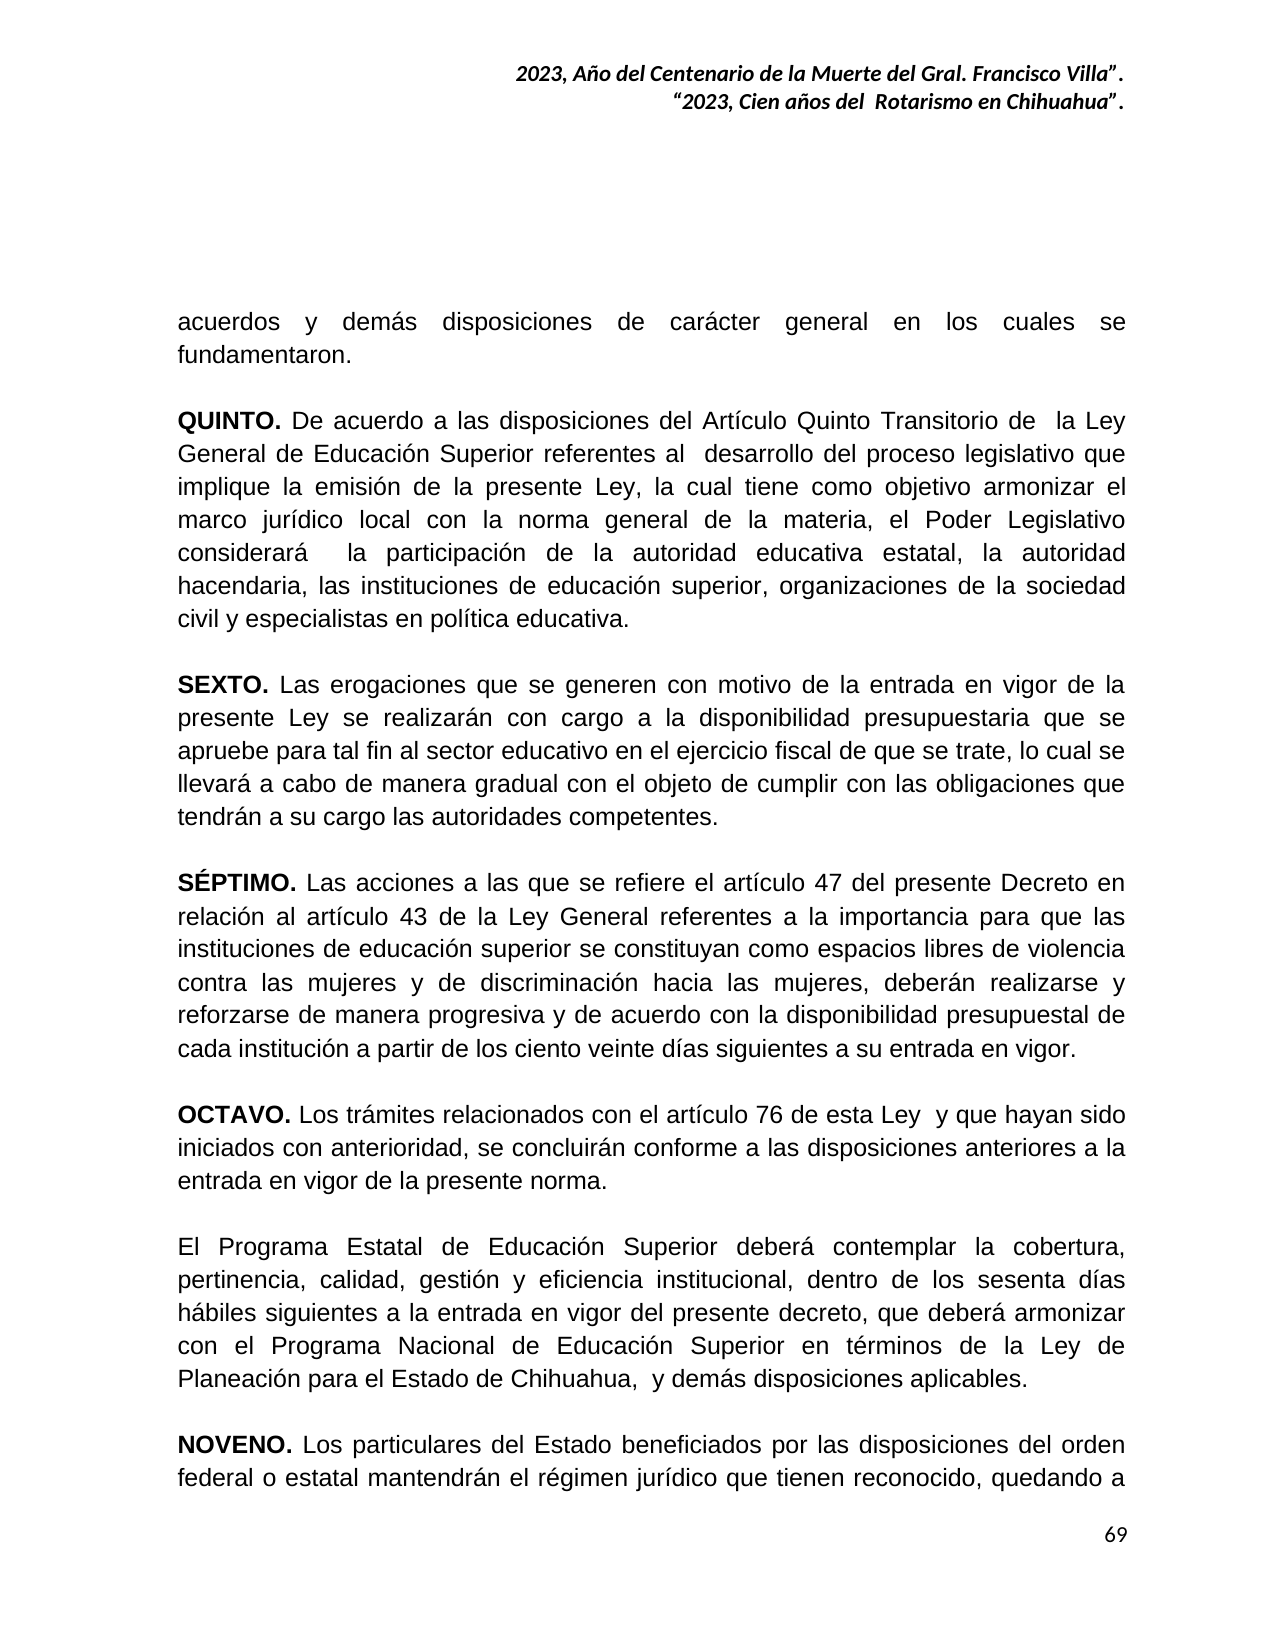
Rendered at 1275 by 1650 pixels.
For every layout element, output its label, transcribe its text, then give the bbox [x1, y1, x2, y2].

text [177, 307, 1127, 369]
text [177, 1430, 1127, 1492]
text SEXTO. Las erogaciones que se generen con motivo de la entrada en vigor de la presente Ley se realizarán con cargo a la disponibilidad presupuestaria que se apruebe para tal fin al sector educativo en el ejercicio fiscal de que se trate, lo cual se llevará a cabo de manera gradual con el objeto de cumplir con las obligaciones que tendrán a su cargo las autoridades competentes. [177, 670, 1127, 831]
text El Programa Estatal de Educación Superior deberá contemplar la cobertura, pertinencia, calidad, gestión y eficiencia institucional, dentro de los sesenta días hábiles siguientes a la entrada en vigor del presente decreto, que deberá armonizar con el Programa Nacional de Educación Superior en términos de la Ley de Planeación para el Estado de Chihuahua, y demás disposiciones aplicables. [177, 1232, 1127, 1392]
text SÉPTIMO. Las acciones a las que se refiere el artículo 47 del presente Decreto en relación al artículo 43 de la Ley General referentes a la importancia para que las instituciones de educación superior se constituyan como espacios libres de violencia contra las mujeres y de discriminación hacia las mujeres, deberán realizarse y reforzarse de manera progresiva y de acuerdo con la disponibilidad presupuestal de cada institución a partir de los ciento veinte días siguientes a su entrada en vigor. [177, 868, 1127, 1062]
text QUINTO. De acuerdo a las disposiciones del Artículo Quinto Transitorio de la Ley General de Educación Superior referentes al desarrollo del proceso legislativo que implique la emisión de la presente Ley, la cual tiene como objetivo armonizar el marco jurídico local con la norma general de la materia, el Poder Legislativo considerará la participación de la autoridad educativa estatal, la autoridad hacendaria, las instituciones de educación superior, organizaciones de la sociedad civil y especialistas en política educativa. [177, 406, 1127, 633]
text OCTAVO. Los trámites relacionados con el artículo 76 de esta Ley y que hayan sido iniciados con anterioridad, se concluirán conforme a las disposiciones anteriores a la entrada en vigor de la presente norma. [177, 1099, 1127, 1194]
